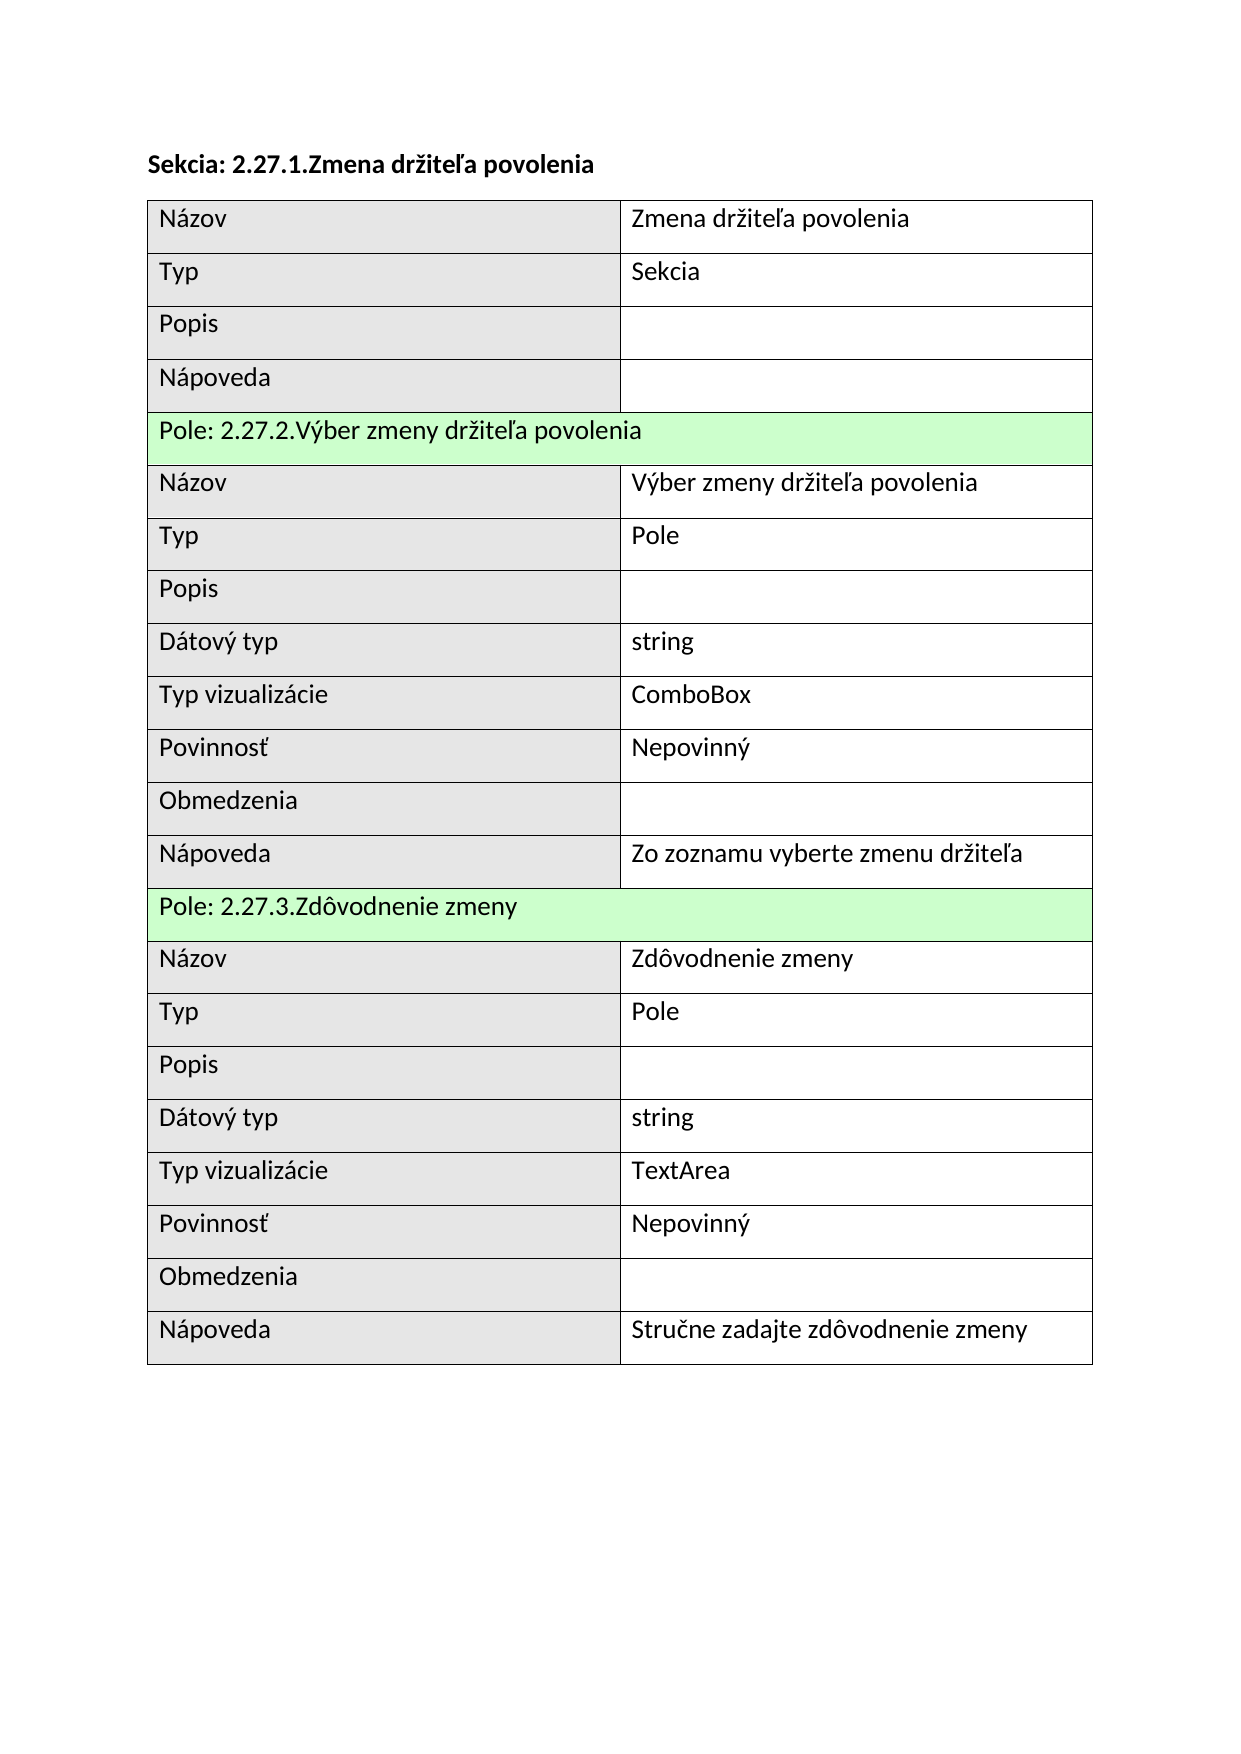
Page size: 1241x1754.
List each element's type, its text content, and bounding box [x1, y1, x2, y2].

table_cell Nepovinný [621, 730, 1092, 782]
table_cell [621, 783, 1092, 835]
table_cell Nepovinný [621, 1206, 1092, 1258]
table_cell [621, 360, 1092, 412]
table_cell Obmedzenia [148, 783, 620, 835]
table_header Zmena držiteľa povolenia [621, 201, 1092, 253]
table_cell Popis [148, 571, 620, 623]
table_cell Nápoveda [148, 1312, 620, 1364]
table_cell Názov [148, 942, 620, 993]
table_cell Pole: 2.27.3.Zdôvodnenie zmeny [148, 889, 1092, 941]
table_cell Typ [148, 519, 620, 570]
table_cell Stručne zadajte zdôvodnenie zmeny [621, 1312, 1092, 1364]
table_cell Sekcia [621, 254, 1092, 306]
table_cell Názov [148, 466, 620, 517]
table_cell Povinnosť [148, 730, 620, 782]
table_cell Popis [148, 1047, 620, 1099]
table_cell string [621, 624, 1092, 676]
table_cell Povinnosť [148, 1206, 620, 1258]
table_cell Dátový typ [148, 624, 620, 676]
table_cell [621, 1047, 1092, 1099]
table_cell [621, 571, 1092, 623]
table_cell Pole: 2.27.2.Výber zmeny držiteľa povolenia [148, 413, 1092, 464]
table_cell [621, 1259, 1092, 1311]
table_header Názov [148, 201, 620, 253]
table_cell [621, 307, 1092, 359]
table_cell string [621, 1100, 1092, 1152]
table_cell Nápoveda [148, 836, 620, 888]
table_cell Výber zmeny držiteľa povolenia [621, 466, 1092, 517]
table_cell Typ [148, 254, 620, 306]
table_cell Typ vizualizácie [148, 1153, 620, 1205]
table_cell Typ vizualizácie [148, 677, 620, 729]
table_cell Nápoveda [148, 360, 620, 412]
table_cell Pole [621, 519, 1092, 570]
table_cell Dátový typ [148, 1100, 620, 1152]
table_cell Zdôvodnenie zmeny [621, 942, 1092, 993]
table_cell Pole [621, 994, 1092, 1046]
table_cell Zo zoznamu vyberte zmenu držiteľa [621, 836, 1092, 888]
text Sekcia: 2.27.1.Zmena držiteľa povolenia [148, 148, 1093, 181]
table_cell ComboBox [621, 677, 1092, 729]
table_cell Typ [148, 994, 620, 1046]
table_cell Obmedzenia [148, 1259, 620, 1311]
table_cell Popis [148, 307, 620, 359]
table_cell TextArea [621, 1153, 1092, 1205]
